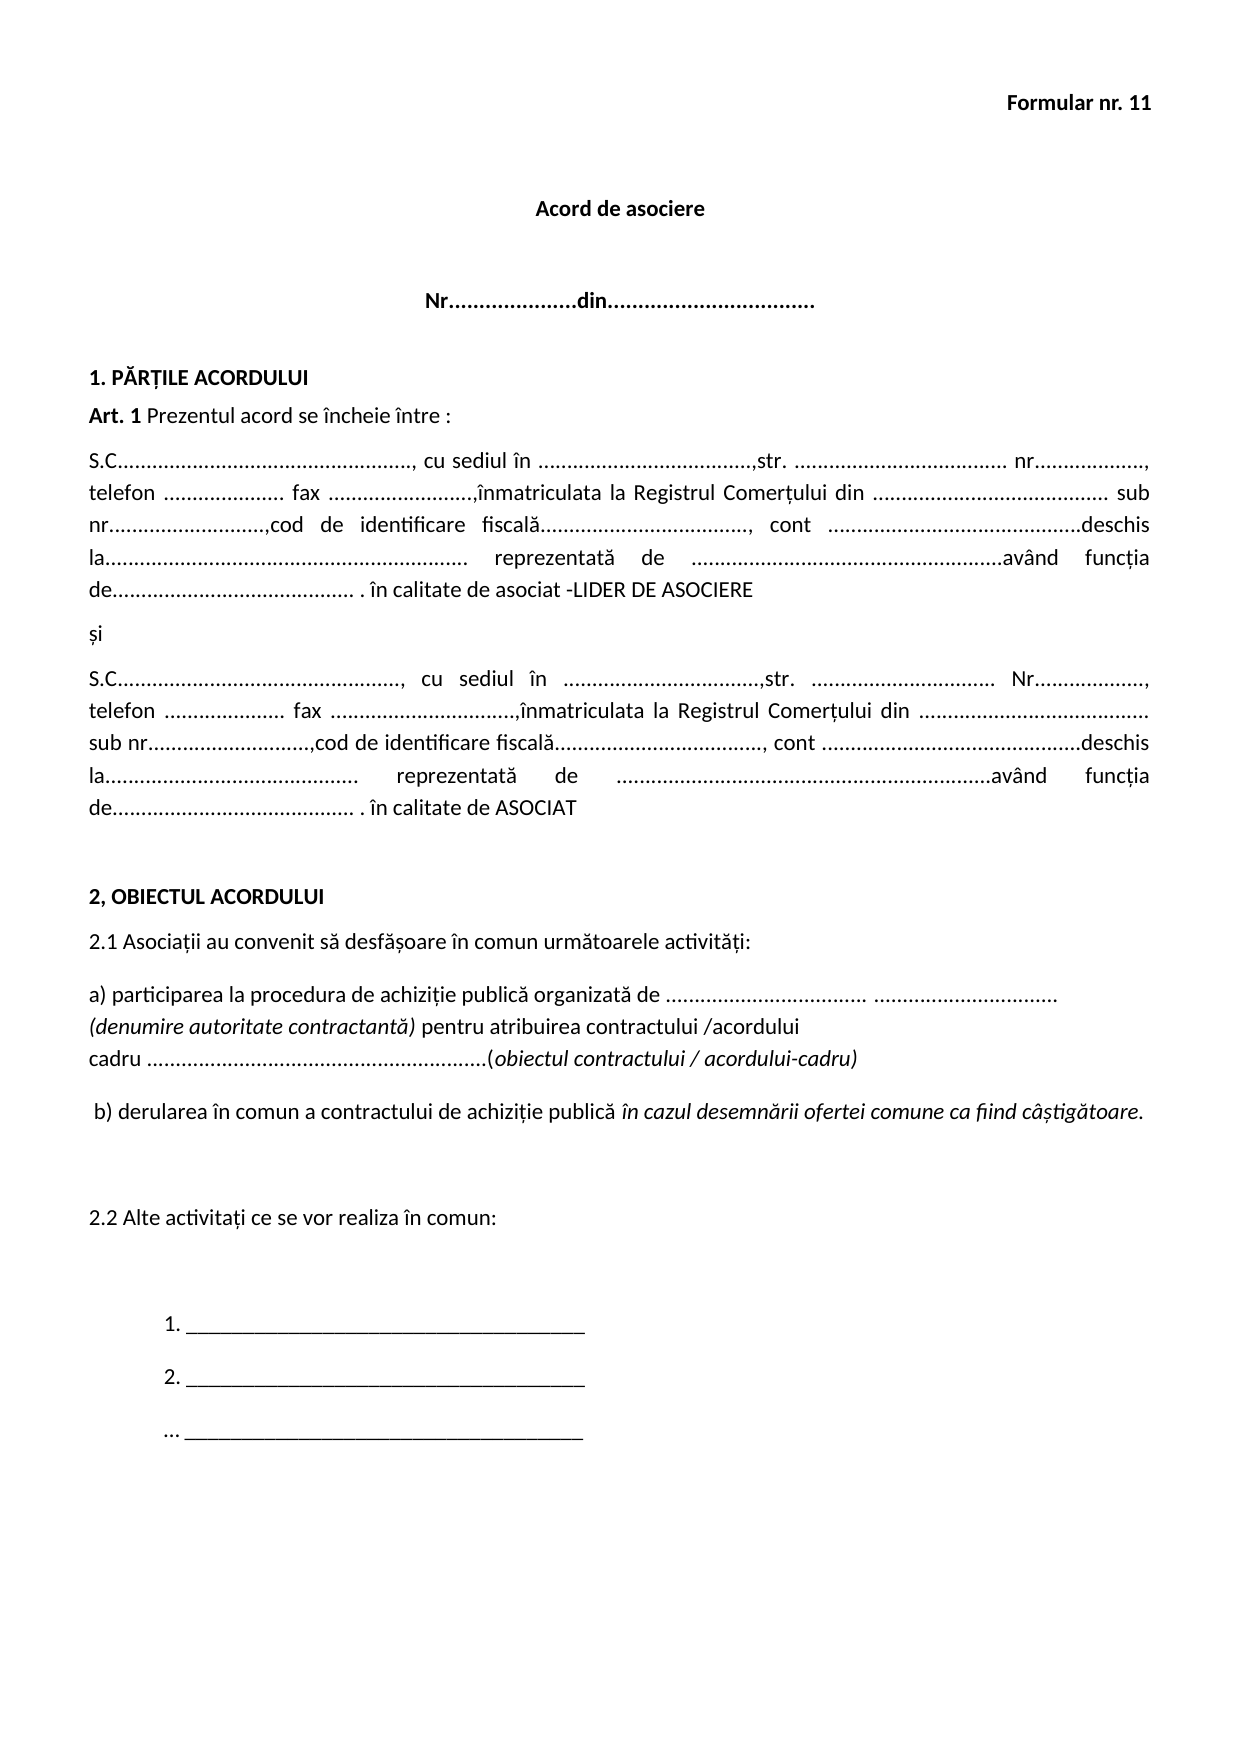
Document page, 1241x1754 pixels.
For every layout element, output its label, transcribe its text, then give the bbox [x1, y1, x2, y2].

text S.C..................................................., cu sediul în .....................................,str. ..................................... nr..................., telefon ..................... fax .........................,înmatriculata la Registrul Comerţului din ......................................... sub nr...........................,cod de identificare fiscală...................................., cont ............................................deschis la............................................................... reprezentată de ......................................................având funcţia de.......................................... . în calitate de asociat -LIDER DE ASOCIERE [88, 446, 1152, 603]
text Art. 1 Prezentul acord se încheie între : [88, 401, 1152, 429]
text 2.1 Asociaţii au convenit să desfăşoare în comun următoarele activităţi: [88, 927, 1152, 955]
text b) derularea în comun a contractului de achiziţie publică în cazul desemnării ofertei comune ca fiind câştigătoare. [88, 1097, 1152, 1125]
list Acord de asociere [88, 194, 1152, 223]
text 2.2 Alte activitaţi ce se vor realiza în comun: [88, 1203, 1152, 1231]
text şi [88, 619, 1152, 647]
text 1. PĂRȚILE ACORDULUI [88, 363, 1152, 391]
text 2. ___________________________________ [88, 1362, 1152, 1391]
text 1. ___________________________________ [88, 1309, 1152, 1337]
text Nr.....................din.................................. [88, 286, 1152, 314]
text S.C................................................., cu sediul în ..................................,str. ................................ Nr..................., telefon ..................... fax ................................,înmatriculata la Registrul Comerţului din ........................................ sub nr............................,cod de identificare fiscală...................................., cont .............................................deschis la............................................ reprezentată de .................................................................având funcţia de.......................................... . în calitate de ASOCIAT [88, 664, 1152, 821]
text … ___________________________________ [88, 1416, 1152, 1443]
text Formular nr. 11 [88, 88, 1152, 117]
text a) participarea la procedura de achiziţie publică organizată de ................................... ................................(denumire autoritate contractantă) pentru atribuirea contractului /acordului cadru ...........................................................(obiectul contractului / acordului-cadru) [88, 980, 1152, 1072]
text 2, OBIECTUL ACORDULUI [88, 882, 1152, 910]
